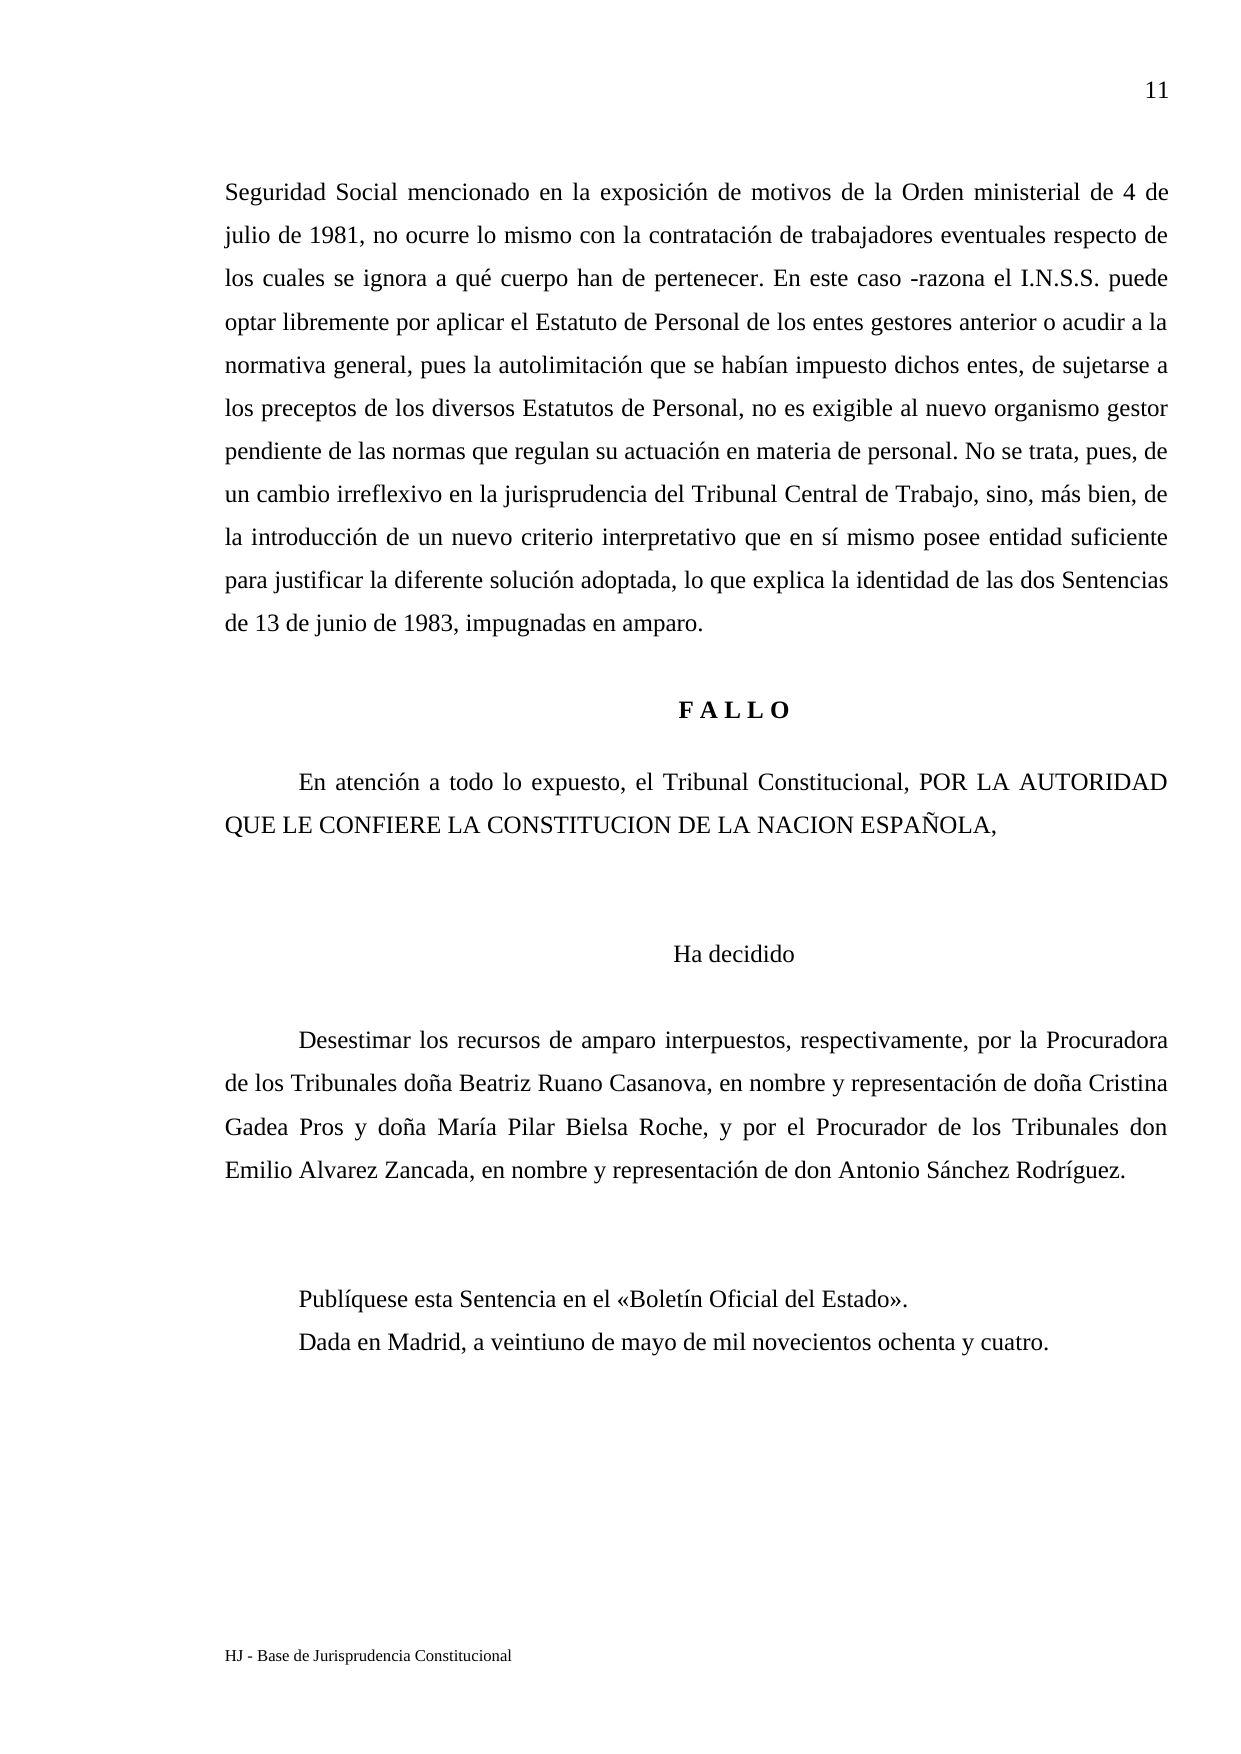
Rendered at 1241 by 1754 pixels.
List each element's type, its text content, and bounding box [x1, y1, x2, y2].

subtitle F A L L O [224, 695, 1169, 723]
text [224, 177, 1169, 637]
text Desestimar los recursos de amparo interpuestos, respectivamente, por la Procuradora de los Tribunales doña Beatriz Ruano Casanova, en nombre y representación de doña Cristina Gadea Pros y doña María Pilar Bielsa Roche, y por el Procurador de los Tribunales don Emilio Alvarez Zancada, en nombre y representación de don Antonio Sánchez Rodríguez. [224, 1025, 1169, 1183]
text Dada en Madrid, a veintiuno de mayo de mil novecientos ochenta y cuatro. [224, 1327, 1169, 1356]
text En atención a todo lo expuesto, el Tribunal Constitucional, POR LA AUTORIDAD QUE LE CONFIERE LA CONSTITUCION DE LA NACION ESPAÑOLA, [224, 767, 1169, 838]
text Ha decidido [224, 939, 1169, 968]
text Publíquese esta Sentencia en el «Boletín Oficial del Estado». [224, 1284, 1169, 1313]
